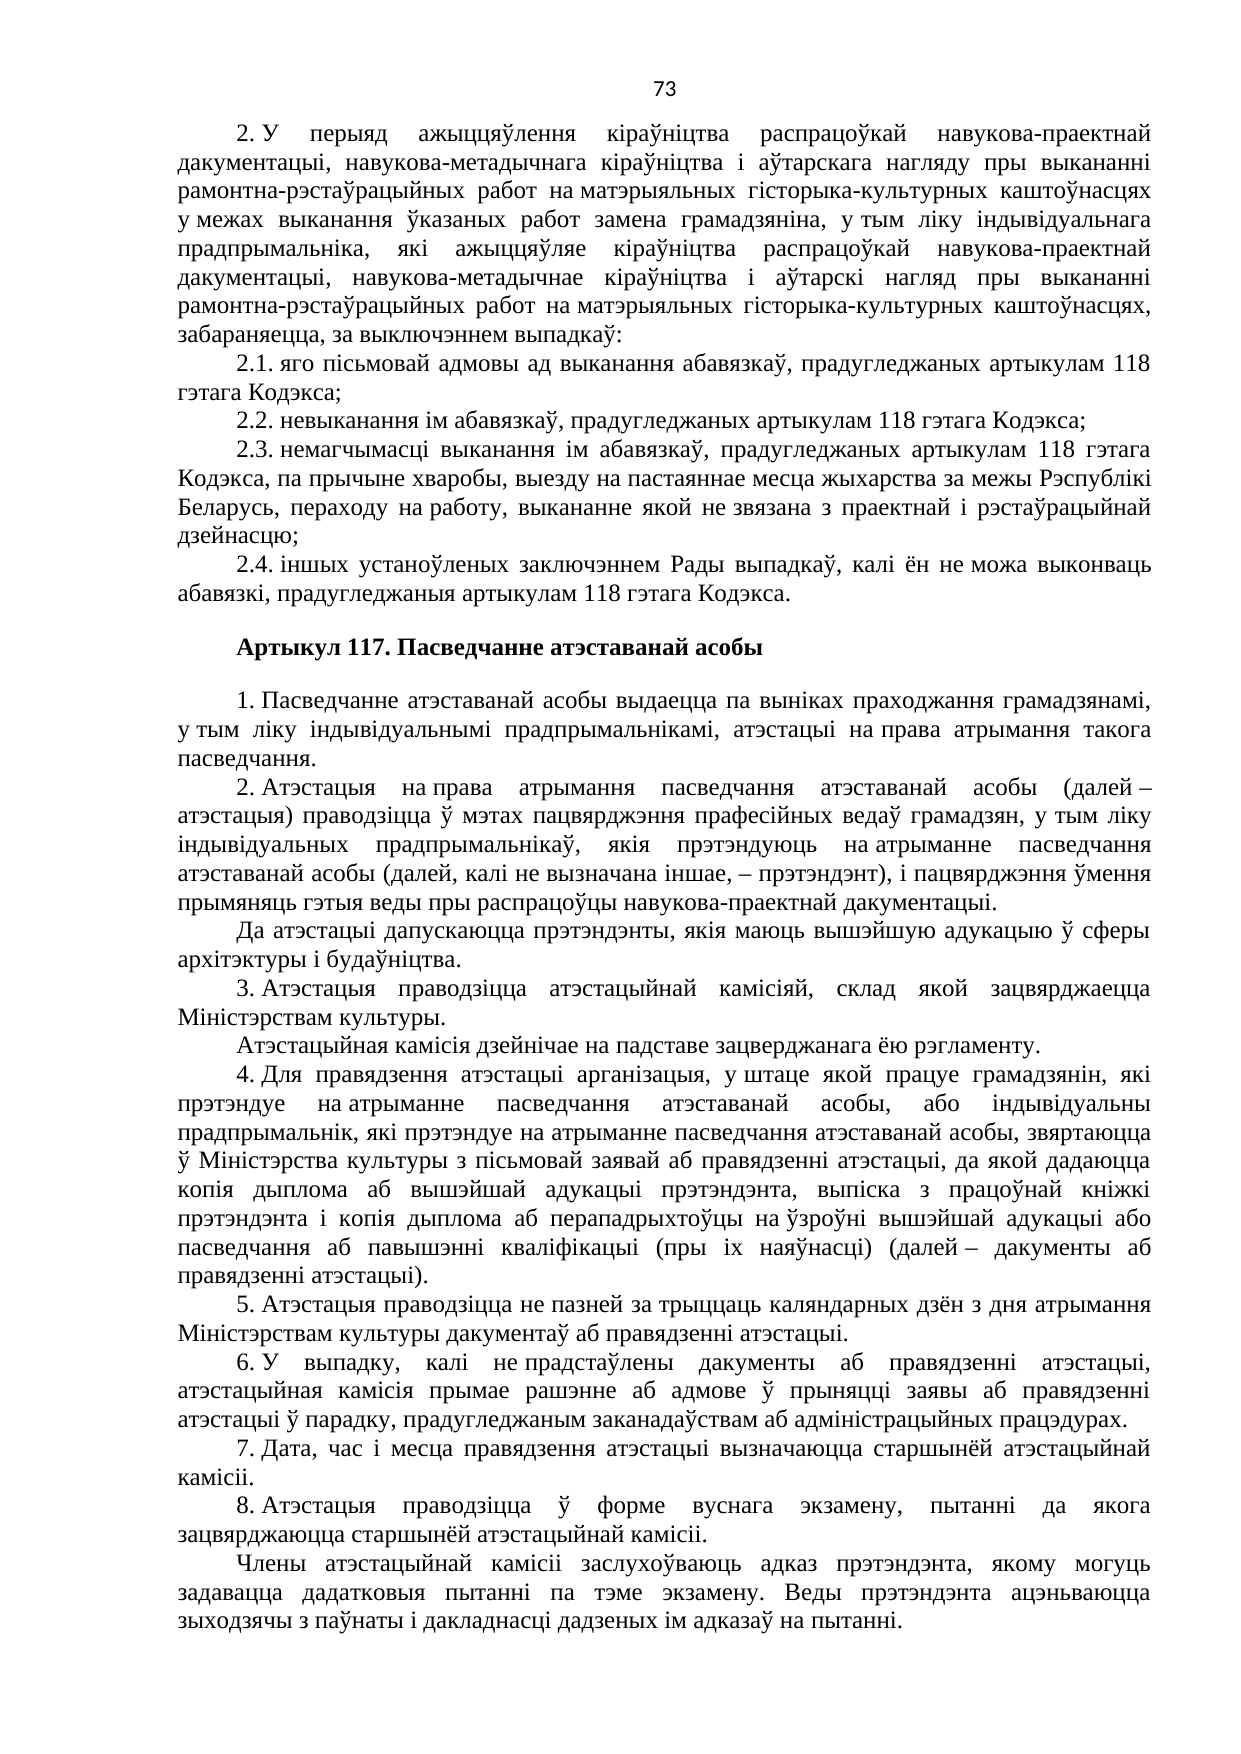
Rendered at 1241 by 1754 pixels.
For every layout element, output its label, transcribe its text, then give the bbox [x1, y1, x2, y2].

text Члены атэстацыйнай камісіі заслухоўваюць адказ прэтэндэнта, якому могуць задавацца дадатковыя пытанні па тэме экзамену. Веды прэтэндэнта ацэньваюцца зыходзячы з паўнаты і дакладнасці дадзеных ім адказаў на пытанні. [177, 1548, 1152, 1634]
text 7. Дата, час і месца правядзення атэстацыі вызначаюцца старшынёй атэстацыйнай камісіі. [177, 1433, 1152, 1491]
text Артыкул 117. Пасведчанне атэставанай асобы [236, 632, 1152, 661]
text 2.3. немагчымасці выканання ім абавязкаў, прадугледжаных артыкулам 118 гэтага Кодэкса, па прычыне хваробы, выезду на пастаяннае месца жыхарства за межы Рэспублікі Беларусь, пераходу на работу, выкананне якой не звязана з праектнай і рэстаўрацыйнай дзейнасцю; [177, 434, 1152, 549]
text 2. У перыяд ажыццяўлення кіраўніцтва распрацоўкай навукова-праектнай дакументацыі, навукова-метадычнага кіраўніцтва і аўтарскага нагляду пры выкананні рамонтна-рэстаўрацыйных работ на матэрыяльных гісторыка-культурных каштоўнасцях у межах выканання ўказаных работ замена грамадзяніна, у тым ліку індывідуальнага прадпрымальніка, які ажыццяўляе кіраўніцтва распрацоўкай навукова-праектнай дакументацыі, навукова-метадычнае кіраўніцтва і аўтарскі нагляд пры выкананні рамонтна-рэстаўрацыйных работ на матэрыяльных гісторыка-культурных каштоўнасцях, забараняецца, за выключэннем выпадкаў: [177, 118, 1152, 348]
text 1. Пасведчанне атэставанай асобы выдаецца па выніках праходжання грамадзянамі, у тым ліку індывідуальнымі прадпрымальнікамі, атэстацыі на права атрымання такога пасведчання. [177, 686, 1152, 772]
text 2.2. невыканання ім абавязкаў, прадугледжаных артыкулам 118 гэтага Кодэкса; [177, 406, 1152, 434]
text 8. Атэстацыя праводзіцца ў форме вуснага экзамену, пытанні да якога зацвярджаюцца старшынёй атэстацыйнай камісіі. [177, 1491, 1152, 1548]
text 2.4. іншых устаноўленых заключэннем Рады выпадкаў, калі ён не можа выконваць абавязкі, прадугледжаныя артыкулам 118 гэтага Кодэкса. [177, 549, 1152, 607]
text 2. Атэстацыя на права атрымання пасведчання атэставанай асобы (далей – атэстацыя) праводзіцца ў мэтах пацвярджэння прафесійных ведаў грамадзян, у тым ліку індывідуальных прадпрымальнікаў, якія прэтэндуюць на атрыманне пасведчання атэставанай асобы (далей, калі не вызначана іншае, – прэтэндэнт), і пацвярджэння ўмення прымяняць гэтыя веды пры распрацоўцы навукова-праектнай дакументацыі. [177, 772, 1152, 916]
text 6. У выпадку, калі не прадстаўлены дакументы аб правядзенні атэстацыі, атэстацыйная камісія прымае рашэнне аб адмове ў прыняцці заявы аб правядзенні атэстацыі ў парадку, прадугледжаным заканадаўствам аб адміністрацыйных працэдурах. [177, 1347, 1152, 1433]
text 5. Атэстацыя праводзіцца не пазней за трыццаць каляндарных дзён з дня атрымання Міністэрствам культуры дакументаў аб правядзенні атэстацыі. [177, 1289, 1152, 1347]
text 2.1. яго пісьмовай адмовы ад выканання абавязкаў, прадугледжаных артыкулам 118 гэтага Кодэкса; [177, 348, 1152, 406]
text Да атэстацыі дапускаюцца прэтэндэнты, якія маюць вышэйшую адукацыю ў сферы архітэктуры і будаўніцтва. [177, 916, 1152, 973]
text 4. Для правядзення атэстацыі арганізацыя, у штаце якой працуе грамадзянін, які прэтэндуе на атрыманне пасведчання атэставанай асобы, або індывідуальны прадпрымальнік, які прэтэндуе на атрыманне пасведчання атэставанай асобы, звяртаюцца ў Міністэрства культуры з пісьмовай заявай аб правядзенні атэстацыі, да якой дадаюцца копія дыплома аб вышэйшай адукацыі прэтэндэнта, выпіска з працоўнай кніжкі прэтэндэнта і копія дыплома аб перападрыхтоўцы на ўзроўні вышэйшай адукацыі або пасведчання аб павышэнні кваліфікацыі (пры іх наяўнасці) (далей – дакументы аб правядзенні атэстацыі). [177, 1059, 1152, 1289]
text Атэстацыйная камісія дзейнічае на падставе зацверджанага ёю рэгламенту. [177, 1031, 1152, 1059]
text 3. Атэстацыя праводзіцца атэстацыйнай камісіяй, склад якой зацвярджаецца Міністэрствам культуры. [177, 973, 1152, 1031]
